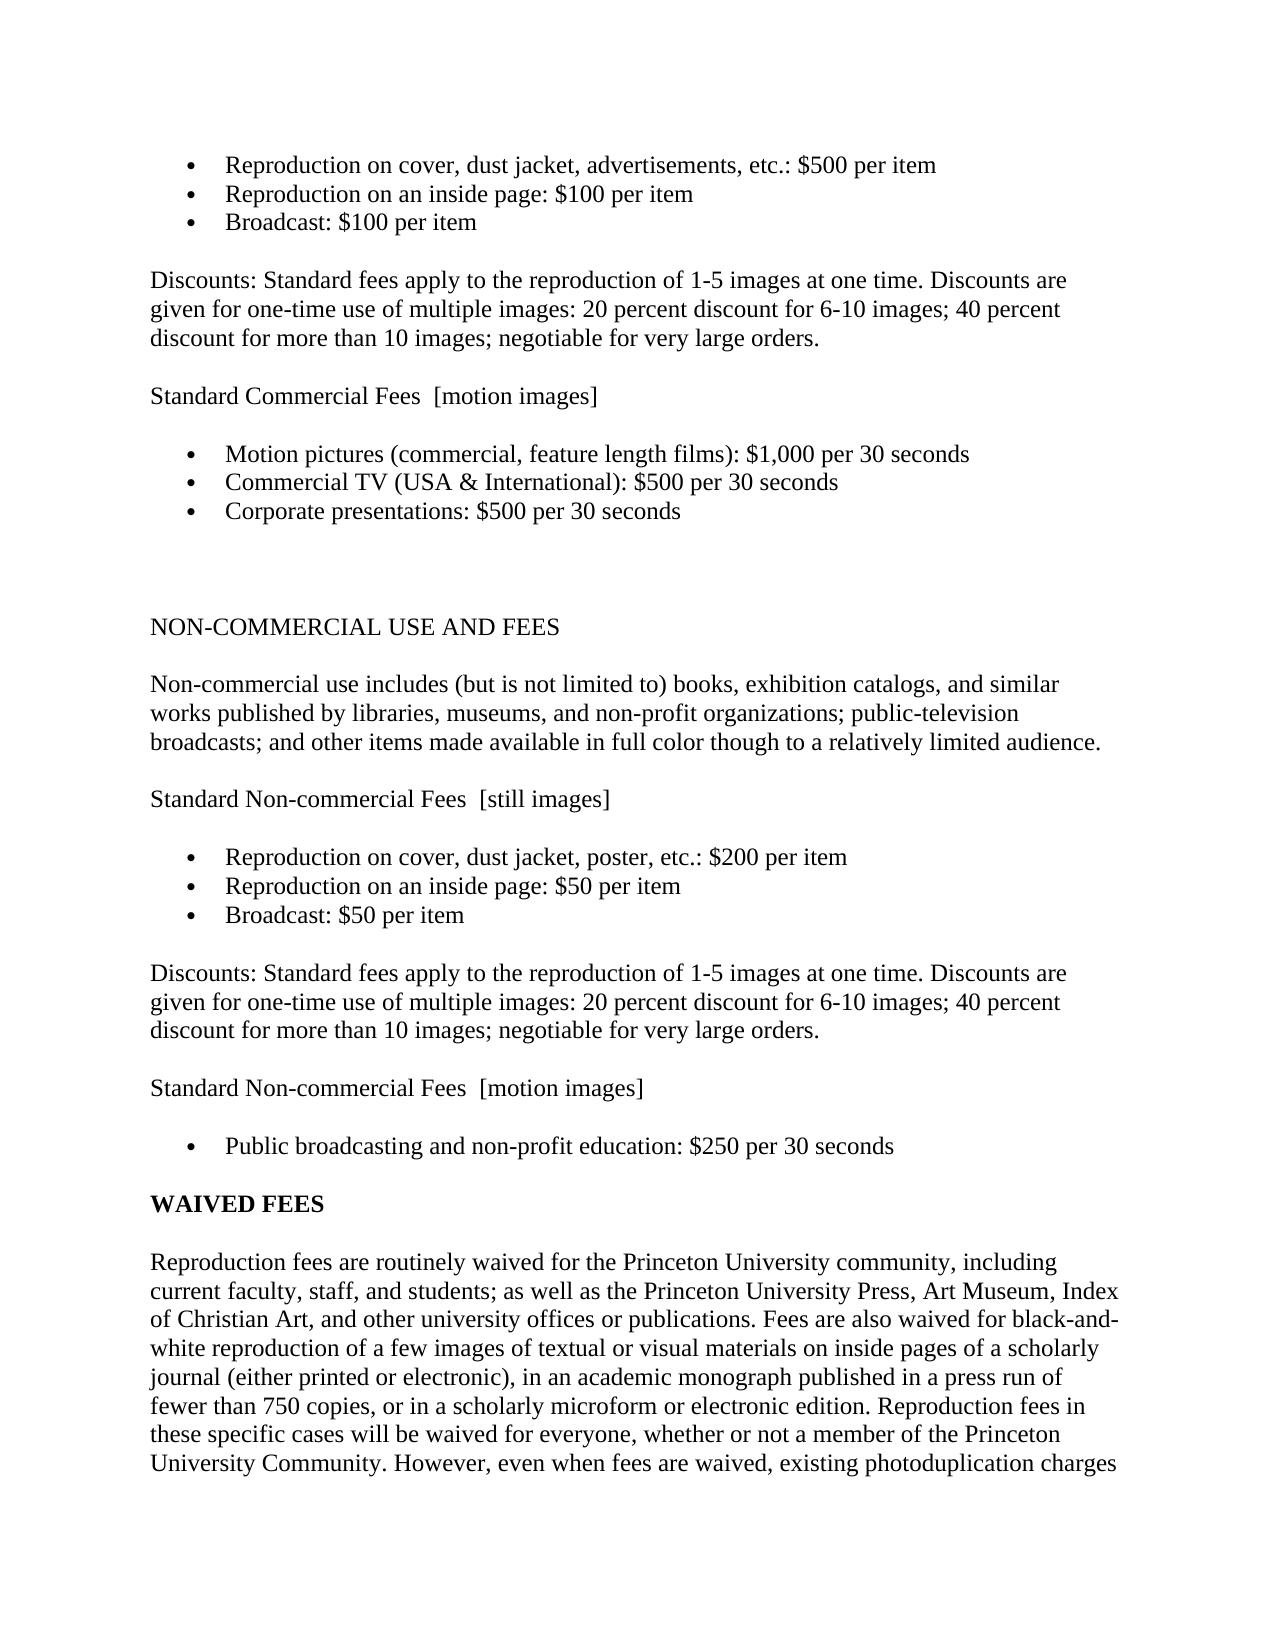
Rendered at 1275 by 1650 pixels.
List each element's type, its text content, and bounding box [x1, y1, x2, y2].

text Standard Non-commercial Fees [motion images] [150, 1073, 1125, 1102]
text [150, 1247, 1125, 1477]
text NON-COMMERCIAL USE AND FEES Non-commercial use includes (but is not limited to) books, exhibition catalogs, and similar works published by libraries, museums, and non-profit organizations; public-television broadcasts; and other items made available in full color though to a relatively limited audience. [150, 554, 1125, 755]
text Discounts: Standard fees apply to the reproduction of 1-5 images at one time. Discounts are given for one-time use of multiple images: 20 percent discount for 6-10 images; 40 percent discount for more than 10 images; negotiable for very large orders. [150, 958, 1125, 1044]
text Standard Commercial Fees [motion images] [150, 381, 1125, 409]
list Commercial TV (USA & International): $500 per 30 seconds [187, 467, 1125, 496]
list Reproduction on an inside page: $50 per item [187, 871, 1125, 900]
list Public broadcasting and non-profit education: $250 per 30 seconds [187, 1131, 1125, 1160]
text Discounts: Standard fees apply to the reproduction of 1-5 images at one time. Discounts are given for one-time use of multiple images: 20 percent discount for 6-10 images; 40 percent discount for more than 10 images; negotiable for very large orders. [150, 265, 1125, 352]
list Corporate presentations: $500 per 30 seconds [187, 496, 1125, 525]
list Reproduction on cover, dust jacket, poster, etc.: $200 per item [187, 842, 1125, 871]
list Motion pictures (commercial, feature length films): $1,000 per 30 seconds [187, 439, 1125, 467]
text WAIVED FEES [150, 1189, 1125, 1218]
list Broadcast: $100 per item [187, 207, 1125, 236]
list Reproduction on an inside page: $100 per item [187, 179, 1125, 207]
list Broadcast: $50 per item [187, 900, 1125, 929]
text Standard Non-commercial Fees [still images] [150, 784, 1125, 813]
list Reproduction on cover, dust jacket, advertisements, etc.: $500 per item [187, 150, 1125, 179]
